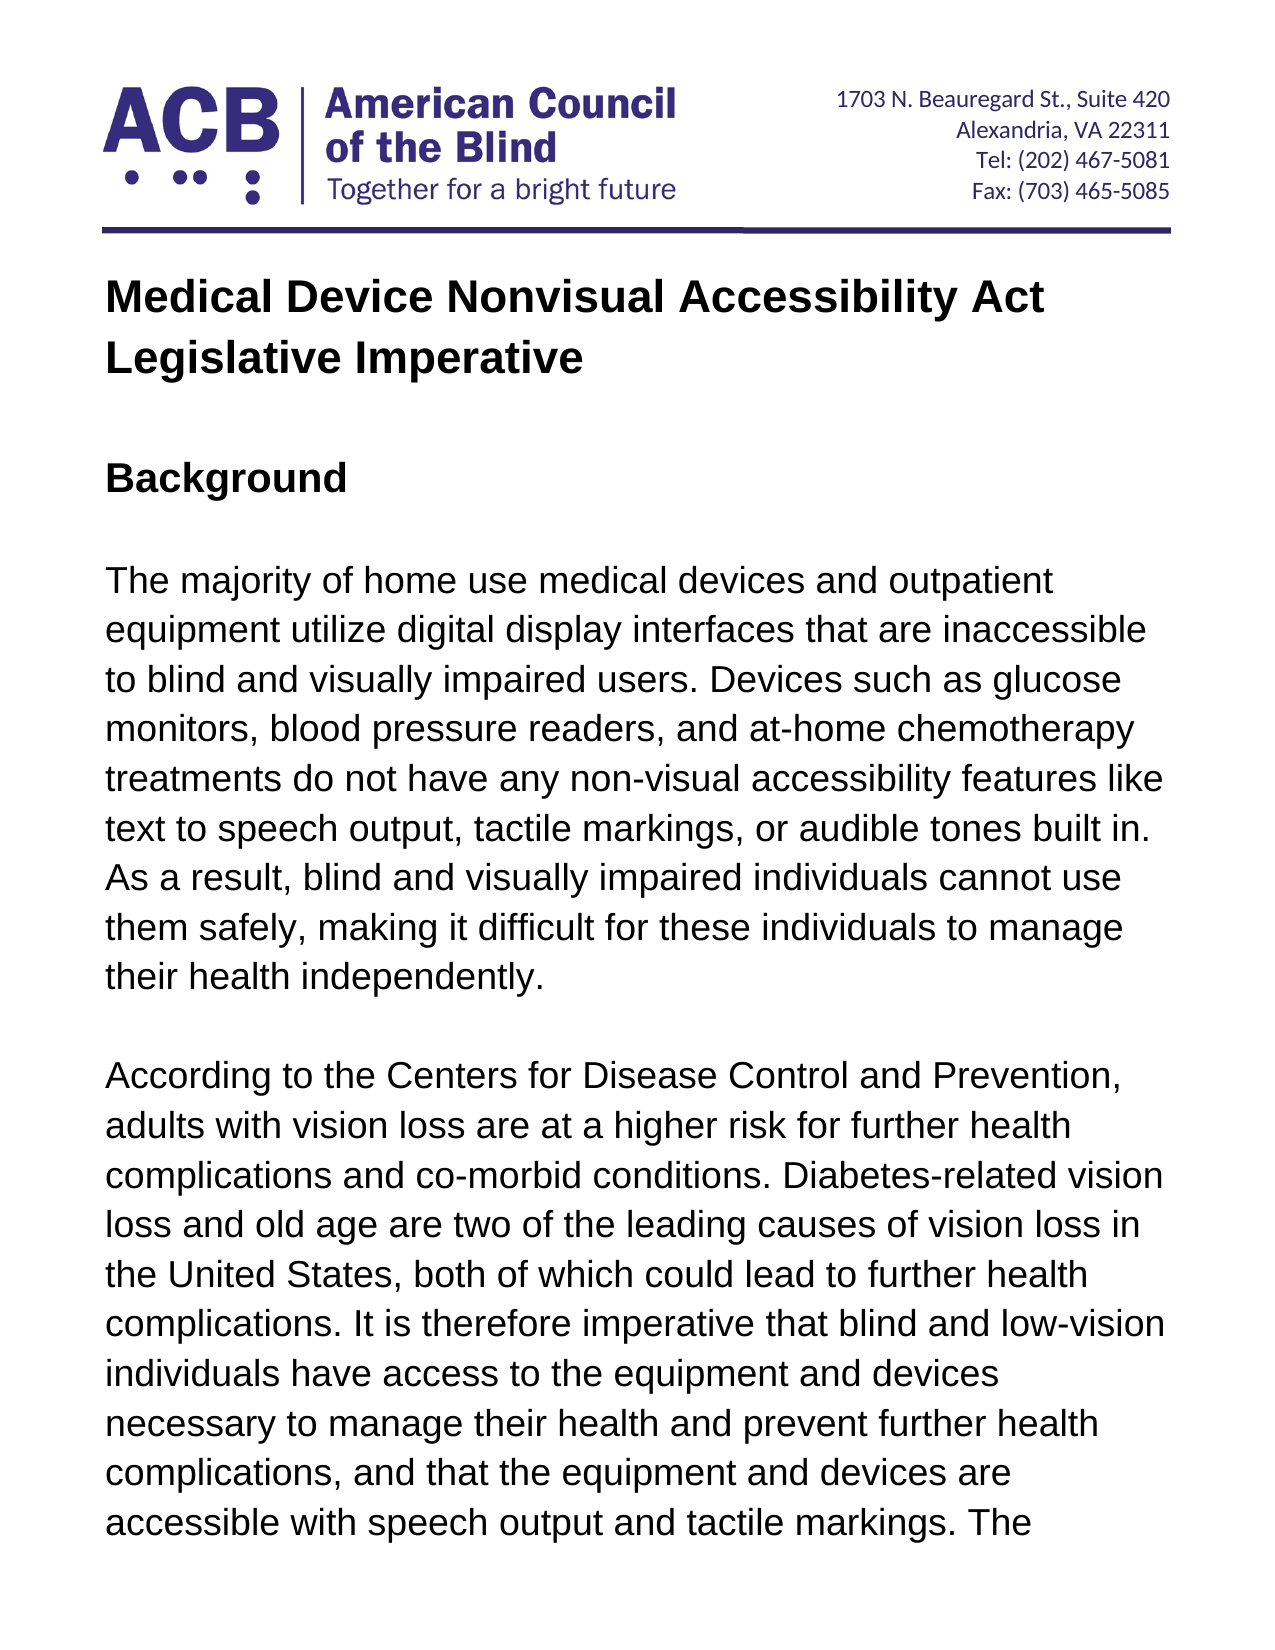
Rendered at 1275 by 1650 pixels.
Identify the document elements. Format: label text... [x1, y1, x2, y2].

text The majority of home use medical devices and outpatient equipment utilize digital display interfaces that are inaccessible to blind and visually impaired users. Devices such as glucose monitors, blood pressure readers, and at-home chemotherapy treatments do not have any non-visual accessibility features like text to speech output, tactile markings, or audible tones built in. As a result, blind and visually impaired individuals cannot use them safely, making it difficult for these individuals to manage their health independently. [105, 558, 1170, 998]
subtitle Medical Device Nonvisual Accessibility Act Legislative Imperative [105, 270, 1170, 383]
text Fax: (703) 465-5085 [684, 175, 1170, 206]
text 1703 N. Beauregard St., Suite 420 [684, 83, 1170, 114]
text Tel: (202) 467-5081 [684, 144, 1170, 175]
subtitle Background [105, 453, 1170, 501]
picture [95, 75, 684, 213]
text Alexandria, VA 22311 [684, 114, 1170, 144]
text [105, 1054, 1170, 1543]
